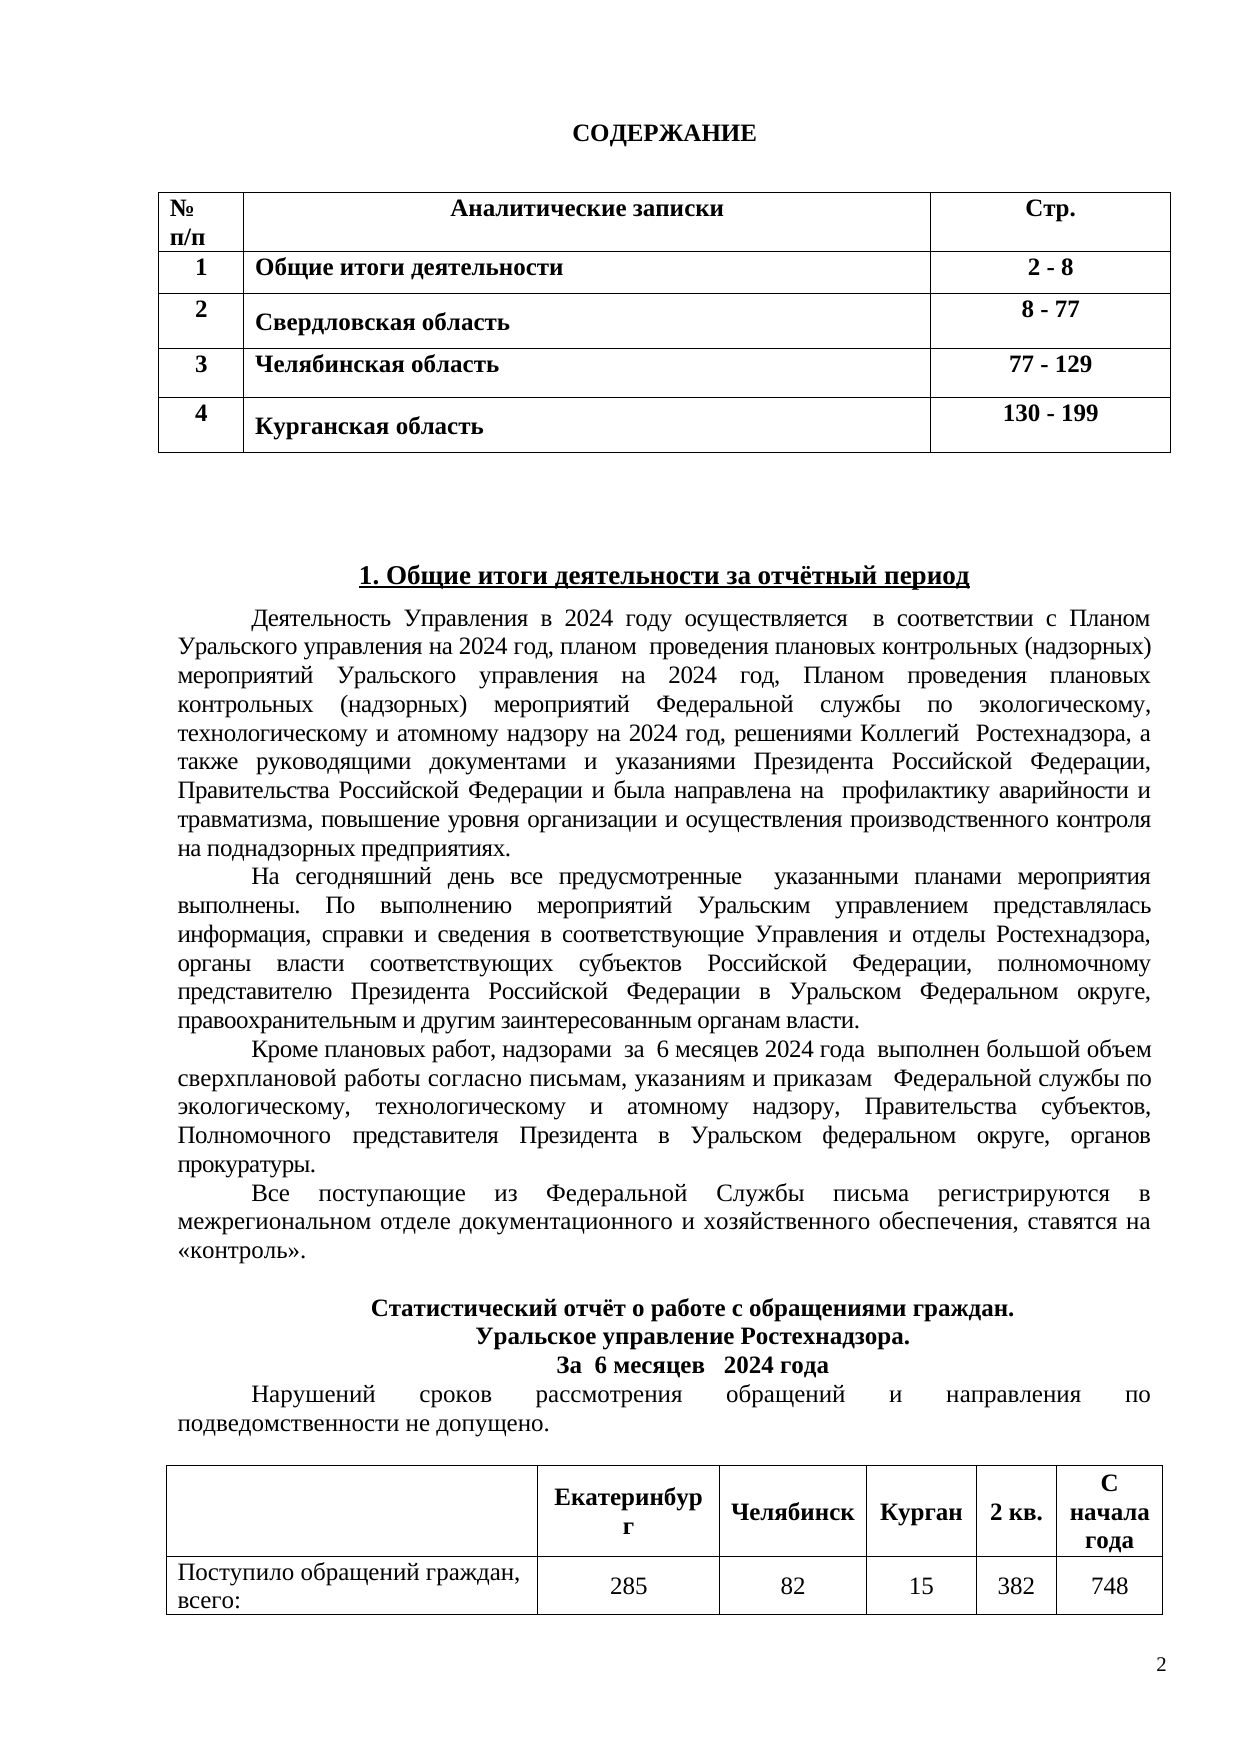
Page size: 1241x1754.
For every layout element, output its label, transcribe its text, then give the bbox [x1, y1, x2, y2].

table_cell 4 [159, 398, 243, 452]
table_cell 1 [159, 252, 243, 293]
table_cell 77 - 129 [931, 349, 1170, 397]
table_cell 82 [720, 1557, 866, 1614]
table_header Аналитические записки [244, 193, 930, 251]
table_header Курган [867, 1466, 976, 1556]
table_header № п/п [159, 193, 243, 251]
text Кроме плановых работ, надзорами за 6 месяцев 2024 года выполнен большой объем сверхплановой работы согласно письмам, указаниям и приказам Федеральной службы по экологическому, технологическому и атомному надзору, Правительства субъектов, Полномочного представителя Президента в Уральском федеральном округе, органов прокуратуры. [177, 1034, 1152, 1178]
table_cell Общие итоги деятельности [244, 252, 930, 293]
table_cell 130 - 199 [931, 398, 1170, 452]
text Нарушений сроков рассмотрения обращений и направления по подведомственности не допущено. [177, 1379, 1152, 1436]
table_cell 15 [867, 1557, 976, 1614]
table_header Челябинск [720, 1466, 866, 1556]
table_cell Челябинская область [244, 349, 930, 397]
text За 6 месяцев 2024 года [177, 1350, 1152, 1379]
text СОДЕРЖАНИЕ [177, 118, 1152, 147]
text Уральское управление Ростехнадзора. [177, 1321, 1152, 1350]
table_cell 285 [538, 1557, 719, 1614]
table_cell 2 [159, 294, 243, 348]
table_cell Поступило обращений граждан, всего: [167, 1557, 537, 1614]
table_cell 3 [159, 349, 243, 397]
text Статистический отчёт о работе с обращениями граждан. [177, 1293, 1152, 1321]
text На сегодняшний день все предусмотренные указанными планами мероприятия выполнены. По выполнению мероприятий Уральским управлением представлялась информация, справки и сведения в соответствующие Управления и отделы Ростехнадзора, органы власти соответствующих субъектов Российской Федерации, полномочному представителю Президента Российской Федерации в Уральском Федеральном округе, правоохранительным и другим заинтересованным органам власти. [177, 861, 1152, 1034]
table_cell 748 [1057, 1557, 1162, 1614]
table_cell Курганская область [244, 398, 930, 452]
table_header [167, 1466, 537, 1556]
text Деятельность Управления в 2024 году осуществляется в соответствии с Планом Уральского управления на 2024 год, планом проведения плановых контрольных (надзорных) мероприятий Уральского управления на 2024 год, Планом проведения плановых контрольных (надзорных) мероприятий Федеральной службы по экологическому, технологическому и атомному надзору на 2024 год, решениями Коллегий Ростехнадзора, а также руководящими документами и указаниями Президента Российской Федерации, Правительства Российской Федерации и была направлена на профилактику аварийности и травматизма, повышение уровня организации и осуществления производственного контроля на поднадзорных предприятиях. [177, 603, 1152, 861]
table_cell 382 [977, 1557, 1056, 1614]
table_cell Свердловская область [244, 294, 930, 348]
table_header Стр. [931, 193, 1170, 251]
table_header С начала года [1057, 1466, 1162, 1556]
table_header Екатеринбург [538, 1466, 719, 1556]
table_cell 8 - 77 [931, 294, 1170, 348]
table_header 2 кв. [977, 1466, 1056, 1556]
text Все поступающие из Федеральной Службы письма регистрируются в межрегиональном отделе документационного и хозяйственного обеспечения, ставятся на «контроль». [177, 1178, 1152, 1264]
table_cell 2 - 8 [931, 252, 1170, 293]
text 1. Общие итоги деятельности за отчётный период [177, 559, 1152, 590]
